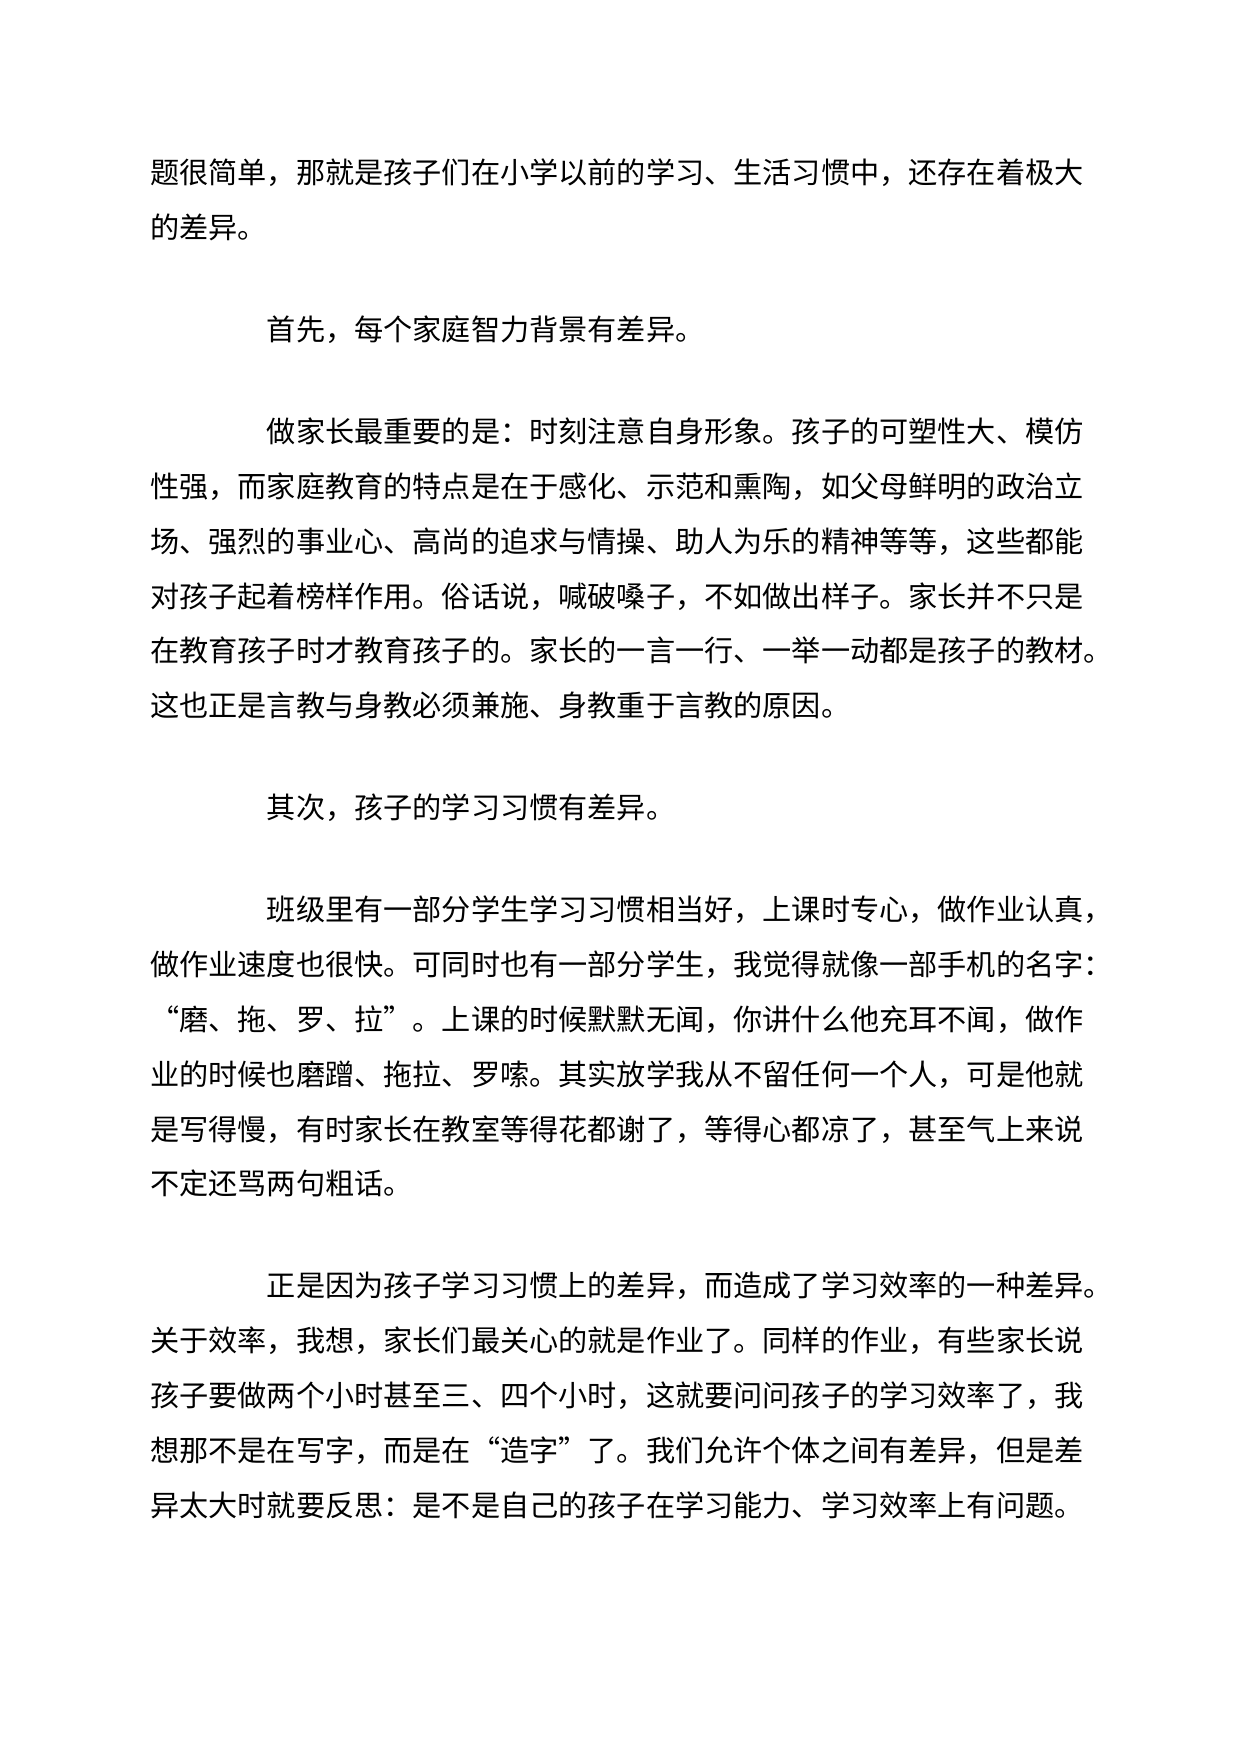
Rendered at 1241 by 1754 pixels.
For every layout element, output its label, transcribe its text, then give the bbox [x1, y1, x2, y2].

text 其次，孩子的学习习惯有差异。 [150, 785, 1090, 827]
text 做家长最重要的是：时刻注意自身形象。孩子的可塑性大、模仿性强，而家庭教育的特点是在于感化、示范和熏陶，如父母鲜明的政治立场、强烈的事业心、高尚的追求与情操、助人为乐的精神等等，这些都能对孩子起着榜样作用。俗话说，喊破嗓子，不如做出样子。家长并不只是在教育孩子时才教育孩子的。家长的一言一行、一举一动都是孩子的教材。这也正是言教与身教必须兼施、身教重于言教的原因。 [150, 408, 1090, 725]
text 首先，每个家庭智力背景有差异。 [150, 307, 1090, 349]
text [150, 150, 1090, 247]
text 正是因为孩子学习习惯上的差异，而造成了学习效率的一种差异。关于效率，我想，家长们最关心的就是作业了。同样的作业，有些家长说孩子要做两个小时甚至三、四个小时，这就要问问孩子的学习效率了，我想那不是在写字，而是在“造字”了。我们允许个体之间有差异，但是差异太大时就要反思：是不是自己的孩子在学习能力、学习效率上有问题。 [150, 1263, 1090, 1524]
text 班级里有一部分学生学习习惯相当好，上课时专心，做作业认真，做作业速度也很快。可同时也有一部分学生，我觉得就像一部手机的名字：“磨、拖、罗、拉”。上课的时候默默无闻，你讲什么他充耳不闻，做作业的时候也磨蹭、拖拉、罗嗦。其实放学我从不留任何一个人，可是他就是写得慢，有时家长在教室等得花都谢了，等得心都凉了，甚至气上来说不定还骂两句粗话。 [150, 886, 1090, 1203]
